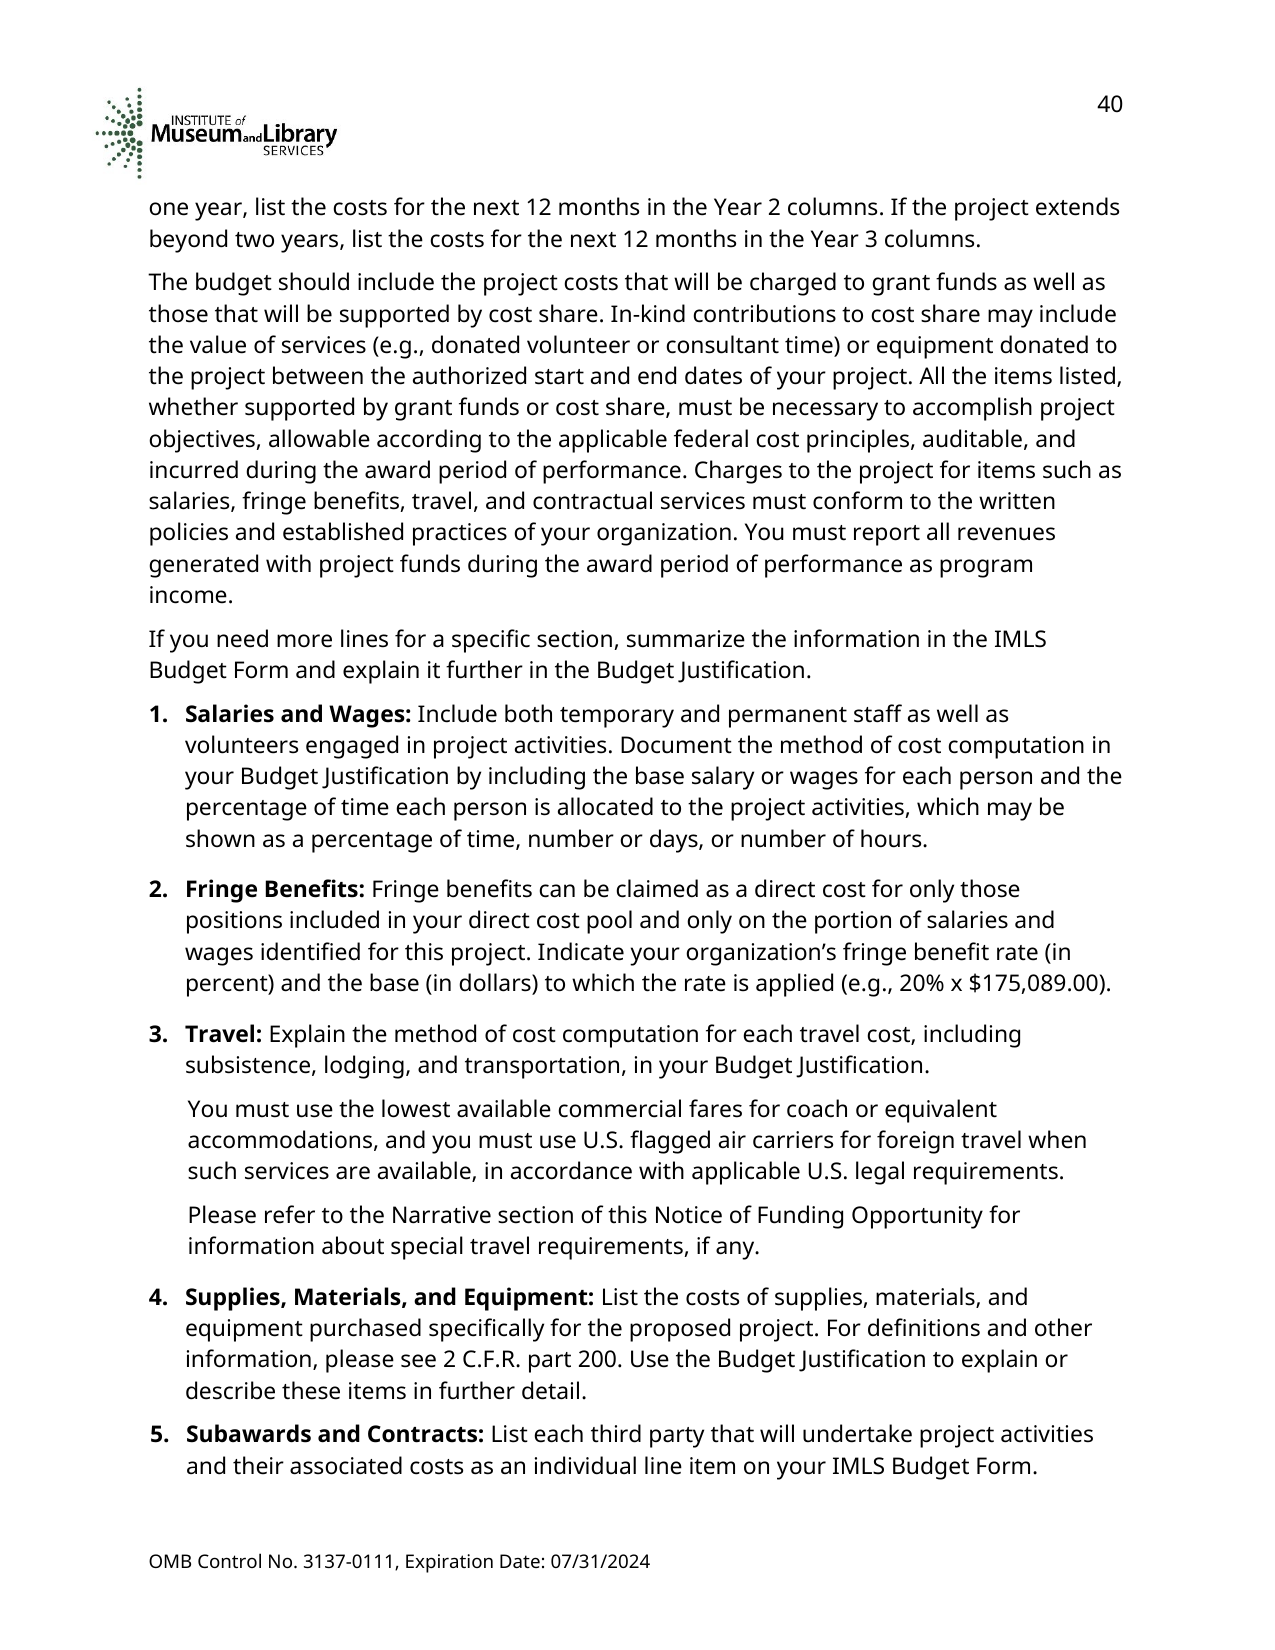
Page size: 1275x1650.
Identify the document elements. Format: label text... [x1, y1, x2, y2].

text Please refer to the Narrative section of this Notice of Funding Opportunity for information about special travel requirements, if any. [187, 1199, 1123, 1261]
text The budget should include the project costs that will be charged to grant funds as well as those that will be supported by cost share. In-kind contributions to cost share may include the value of services (e.g., donated volunteer or consultant time) or equipment donated to the project between the authorized start and end dates of your project. All the items listed, whether supported by grant funds or cost share, must be necessary to accomplish project objectives, allowable according to the applicable federal cost principles, auditable, and incurred during the award period of performance. Charges to the project for items such as salaries, fringe benefits, travel, and contractual services must conform to the written policies and established practices of your organization. You must report all revenues generated with project funds during the award period of performance as program income. [148, 266, 1123, 610]
list Travel: Explain the method of cost computation for each travel cost, including subsistence, lodging, and transportation, in your Budget Justification. [148, 1018, 1123, 1080]
picture [92, 75, 345, 191]
text You must use the lowest available commercial fares for coach or equivalent accommodations, and you must use U.S. flagged air carriers for foreign travel when such services are available, in accordance with applicable U.S. legal requirements. [187, 1093, 1123, 1186]
list Fringe Benefits: Fringe benefits can be claimed as a direct cost for only those positions included in your direct cost pool and only on the portion of salaries and wages identified for this project. Indicate your organization’s fringe benefit rate (in percent) and the base (in dollars) to which the rate is applied (e.g., 20% x $175,089.00). [148, 873, 1123, 998]
text If you need more lines for a specific section, summarize the information in the IMLS Budget Form and explain it further in the Budget Justification. [148, 623, 1123, 685]
list Salaries and Wages: Include both temporary and permanent staff as well as volunteers engaged in project activities. Document the method of cost computation in your Budget Justification by including the base salary or wages for each person and the percentage of time each person is allocated to the project activities, which may be shown as a percentage of time, number or days, or number of hours. [148, 698, 1123, 854]
list Supplies, Materials, and Equipment: List the costs of supplies, materials, and equipment purchased specifically for the proposed project. For definitions and other information, please see 2 C.F.R. part 200. Use the Budget Justification to explain or describe these items in further detail. [148, 1281, 1123, 1406]
